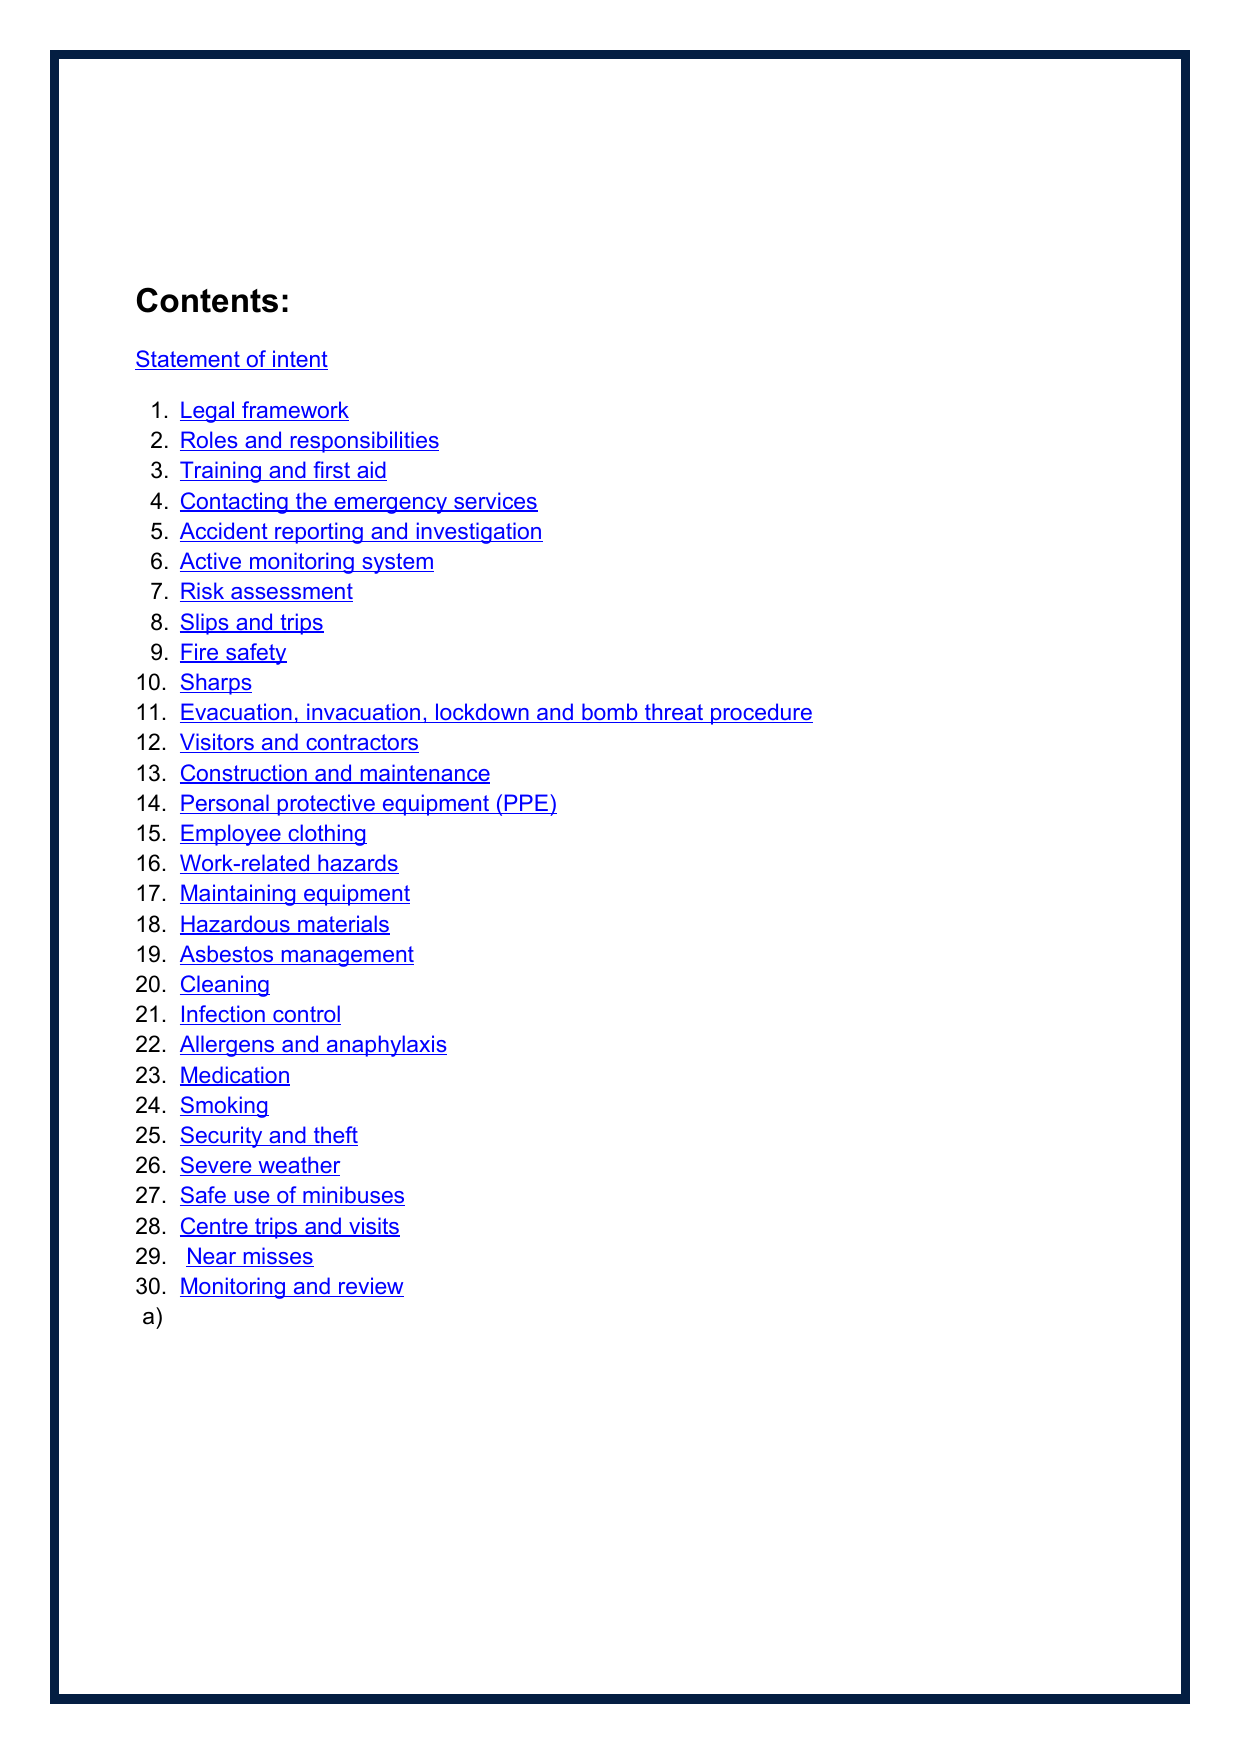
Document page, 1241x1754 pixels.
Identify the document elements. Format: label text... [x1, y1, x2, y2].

list Employee clothing [135, 820, 1090, 846]
list Centre trips and visits [135, 1213, 1090, 1239]
list Hazardous materials [135, 911, 1090, 937]
list Accident reporting and investigation [150, 518, 1090, 544]
list Severe weather [135, 1152, 1090, 1179]
list Contacting the emergency services [150, 488, 1090, 514]
list Fire safety [150, 639, 1090, 665]
list Allergens and anaphylaxis [135, 1031, 1090, 1058]
list Visitors and contractors [135, 729, 1090, 756]
list Near misses [135, 1243, 1090, 1269]
list Medication [135, 1062, 1090, 1088]
list Safe use of minibuses [135, 1182, 1090, 1209]
list Sharps [135, 669, 1090, 695]
list Construction and maintenance [135, 759, 1090, 786]
text Statement of intent [135, 346, 1090, 372]
list Cleaning [135, 971, 1090, 997]
list Active monitoring system [150, 548, 1090, 574]
list Personal protective equipment (PPE) [135, 790, 1090, 816]
list Infection control [135, 1001, 1090, 1028]
list Maintaining equipment [135, 880, 1090, 907]
list Roles and responsibilities [150, 427, 1090, 454]
text Contents: [135, 281, 1090, 319]
list Security and theft [135, 1122, 1090, 1148]
list Slips and trips [150, 608, 1090, 635]
list Smoking [135, 1092, 1090, 1118]
list Risk assessment [150, 578, 1090, 605]
list Training and first aid [150, 457, 1090, 484]
list Legal framework [150, 397, 1090, 423]
list Monitoring and review [135, 1273, 1090, 1299]
list Asbestos management [135, 941, 1090, 967]
list Work-related hazards [135, 850, 1090, 877]
list Evacuation, invacuation, lockdown and bomb threat procedure [135, 699, 1090, 726]
